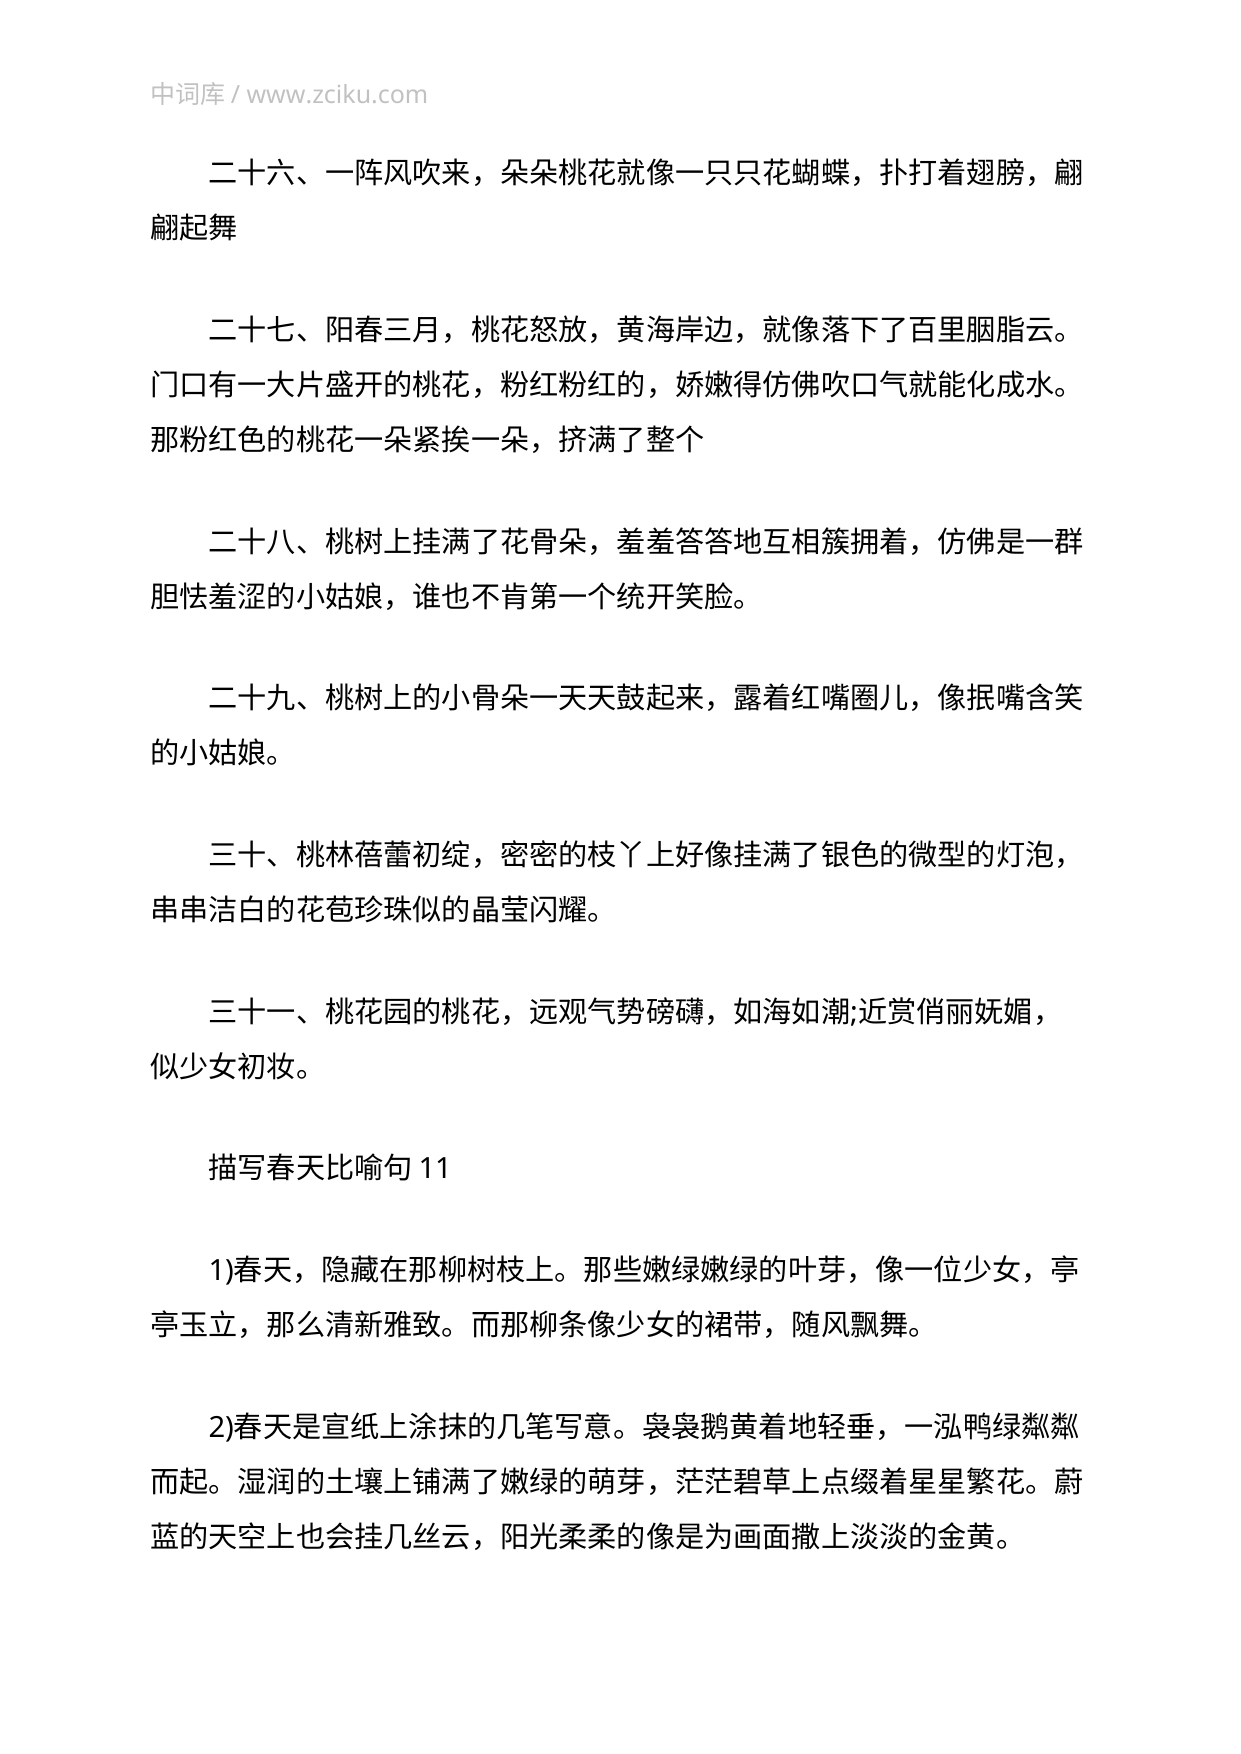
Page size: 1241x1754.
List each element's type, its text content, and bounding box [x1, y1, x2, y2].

text 二十六、一阵风吹来，朵朵桃花就像一只只花蝴蝶，扑打着翅膀，翩翩起舞 [150, 150, 1090, 247]
text 二十八、桃树上挂满了花骨朵，羞羞答答地互相簇拥着，仿佛是一群胆怯羞涩的小姑娘，谁也不肯第一个统开笑脸。 [150, 518, 1090, 615]
text 二十七、阳春三月，桃花怒放，黄海岸边，就像落下了百里胭脂云。门口有一大片盛开的桃花，粉红粉红的，娇嫩得仿佛吹口气就能化成水。那粉红色的桃花一朵紧挨一朵，挤满了整个 [150, 307, 1090, 459]
text 2)春天是宣纸上涂抹的几笔写意。袅袅鹅黄着地轻垂，一泓鸭绿粼粼而起。湿润的土壤上铺满了嫩绿的萌芽，茫茫碧草上点缀着星星繁花。蔚蓝的天空上也会挂几丝云，阳光柔柔的像是为画面撒上淡淡的金黄。 [150, 1404, 1090, 1556]
text 二十九、桃树上的小骨朵一天天鼓起来，露着红嘴圈儿，像抿嘴含笑的小姑娘。 [150, 675, 1090, 772]
text 三十一、桃花园的桃花，远观气势磅礴，如海如潮;近赏俏丽妩媚，似少女初妆。 [150, 988, 1090, 1086]
text 三十、桃林蓓蕾初绽，密密的枝丫上好像挂满了银色的微型的灯泡，串串洁白的花苞珍珠似的晶莹闪耀。 [150, 832, 1090, 929]
text 描写春天比喻句11 [150, 1145, 1090, 1187]
text 1)春天，隐藏在那柳树枝上。那些嫩绿嫩绿的叶芽，像一位少女，亭亭玉立，那么清新雅致。而那柳条像少女的裙带，随风飘舞。 [150, 1247, 1090, 1344]
